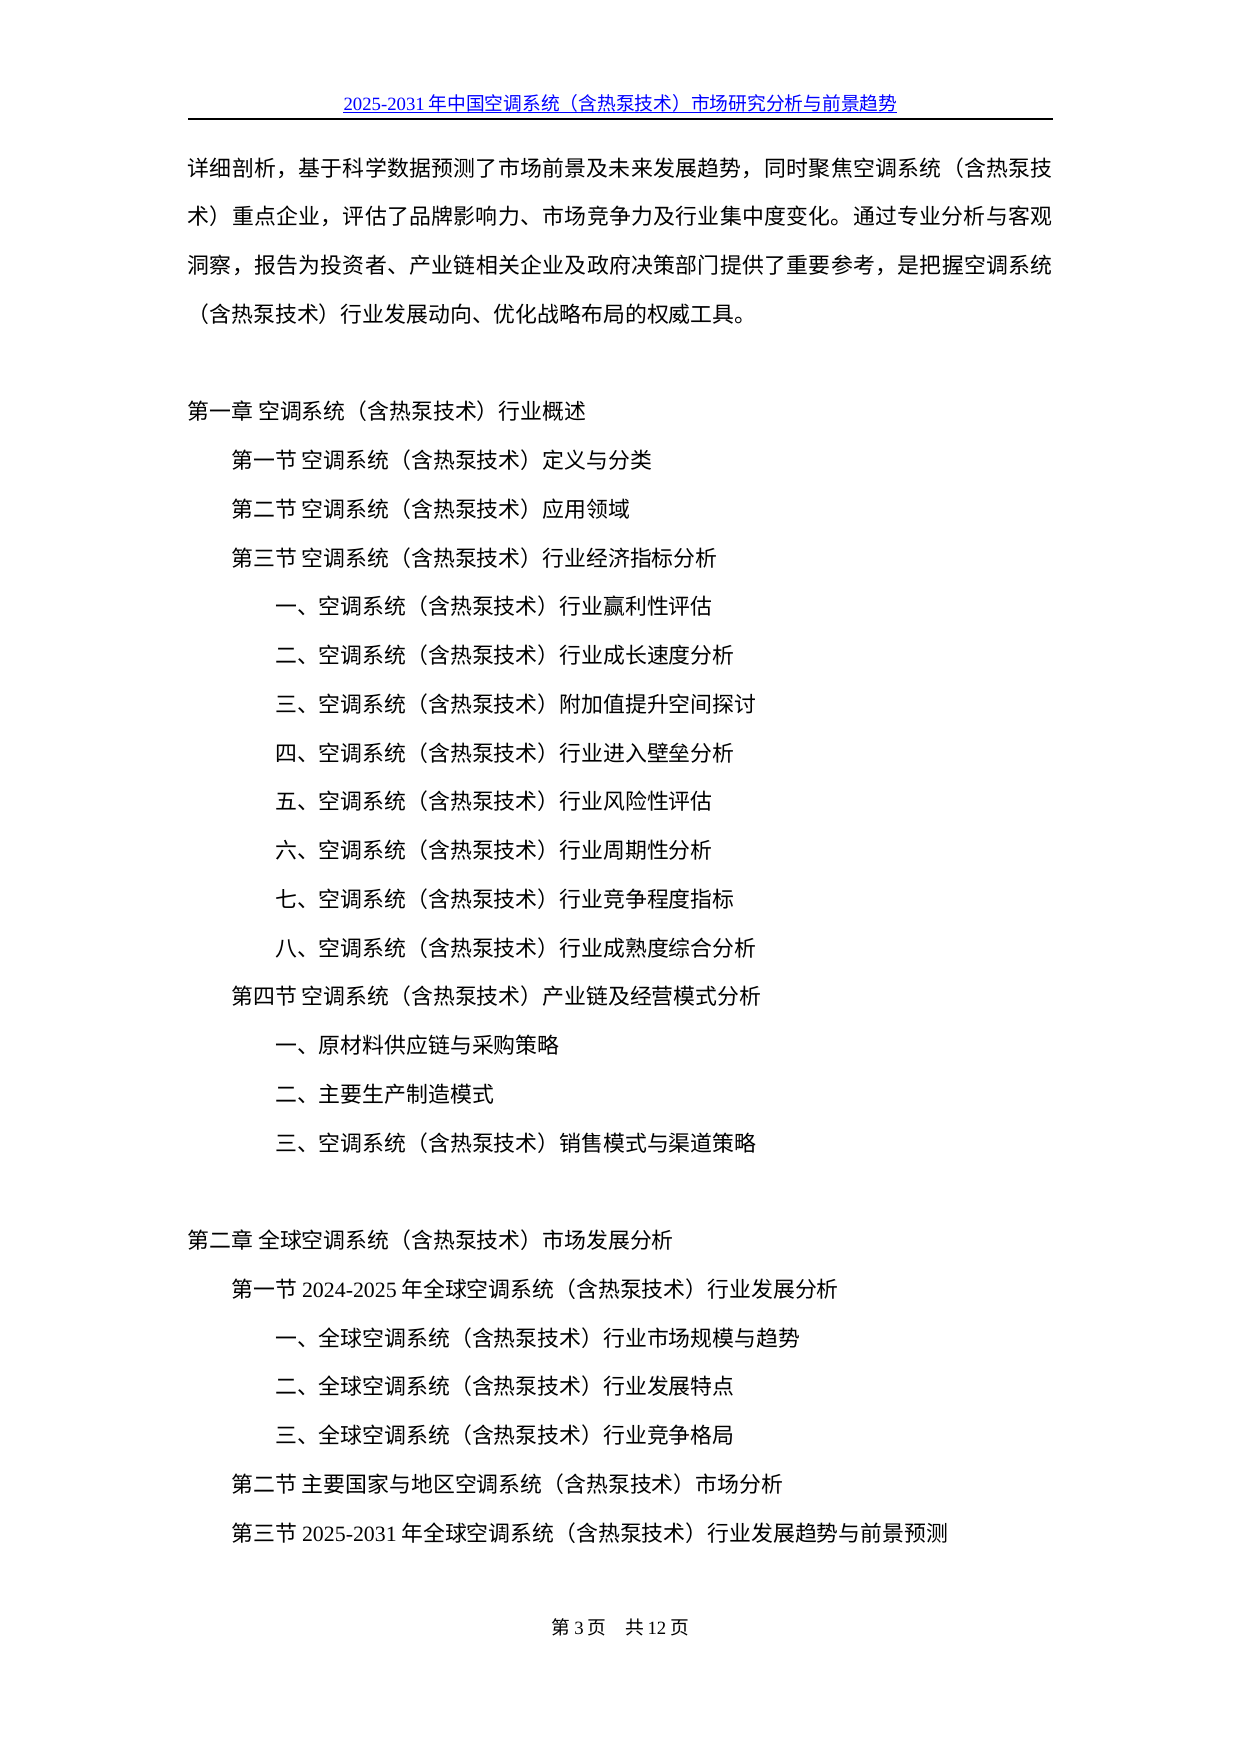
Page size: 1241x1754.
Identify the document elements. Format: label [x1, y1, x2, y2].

text [187, 150, 1053, 1548]
